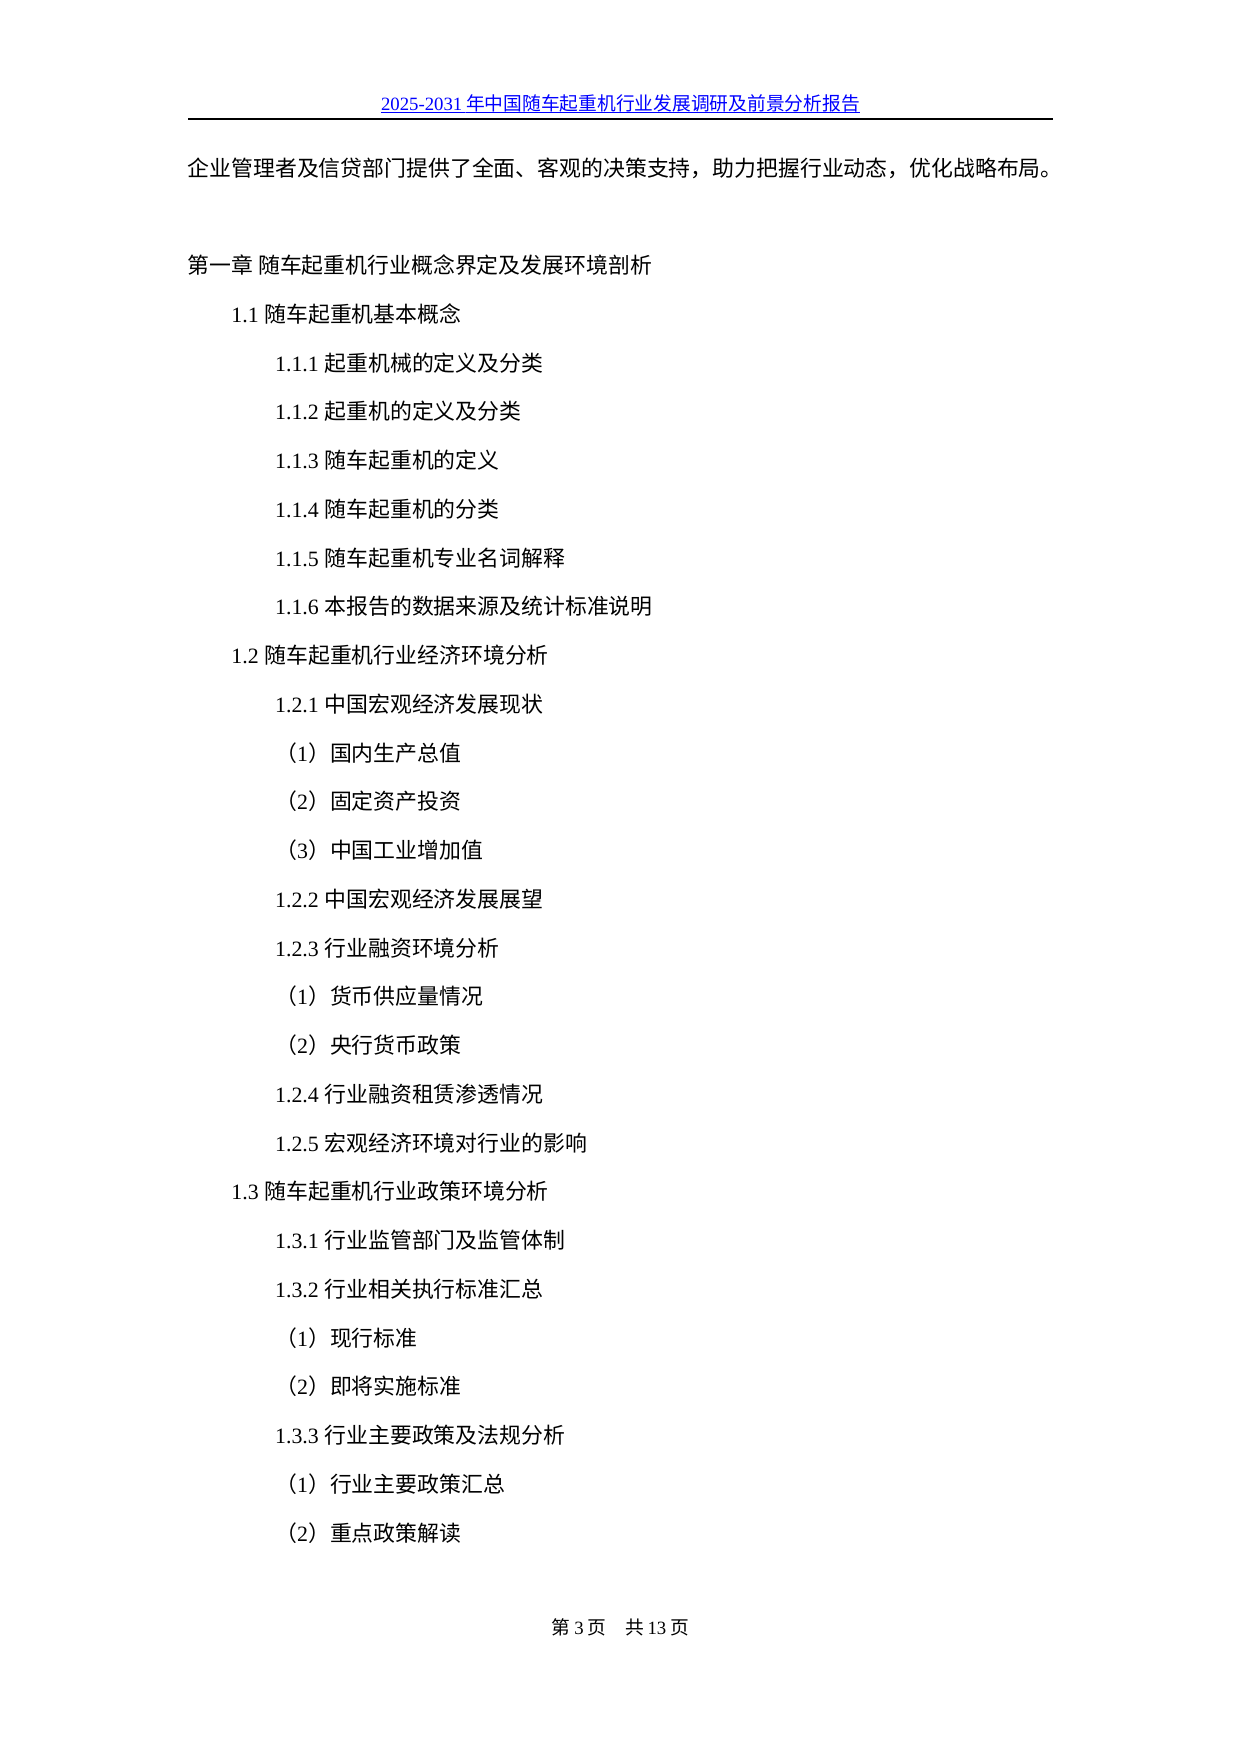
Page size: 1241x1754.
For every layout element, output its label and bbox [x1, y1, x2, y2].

text [187, 150, 1053, 1548]
